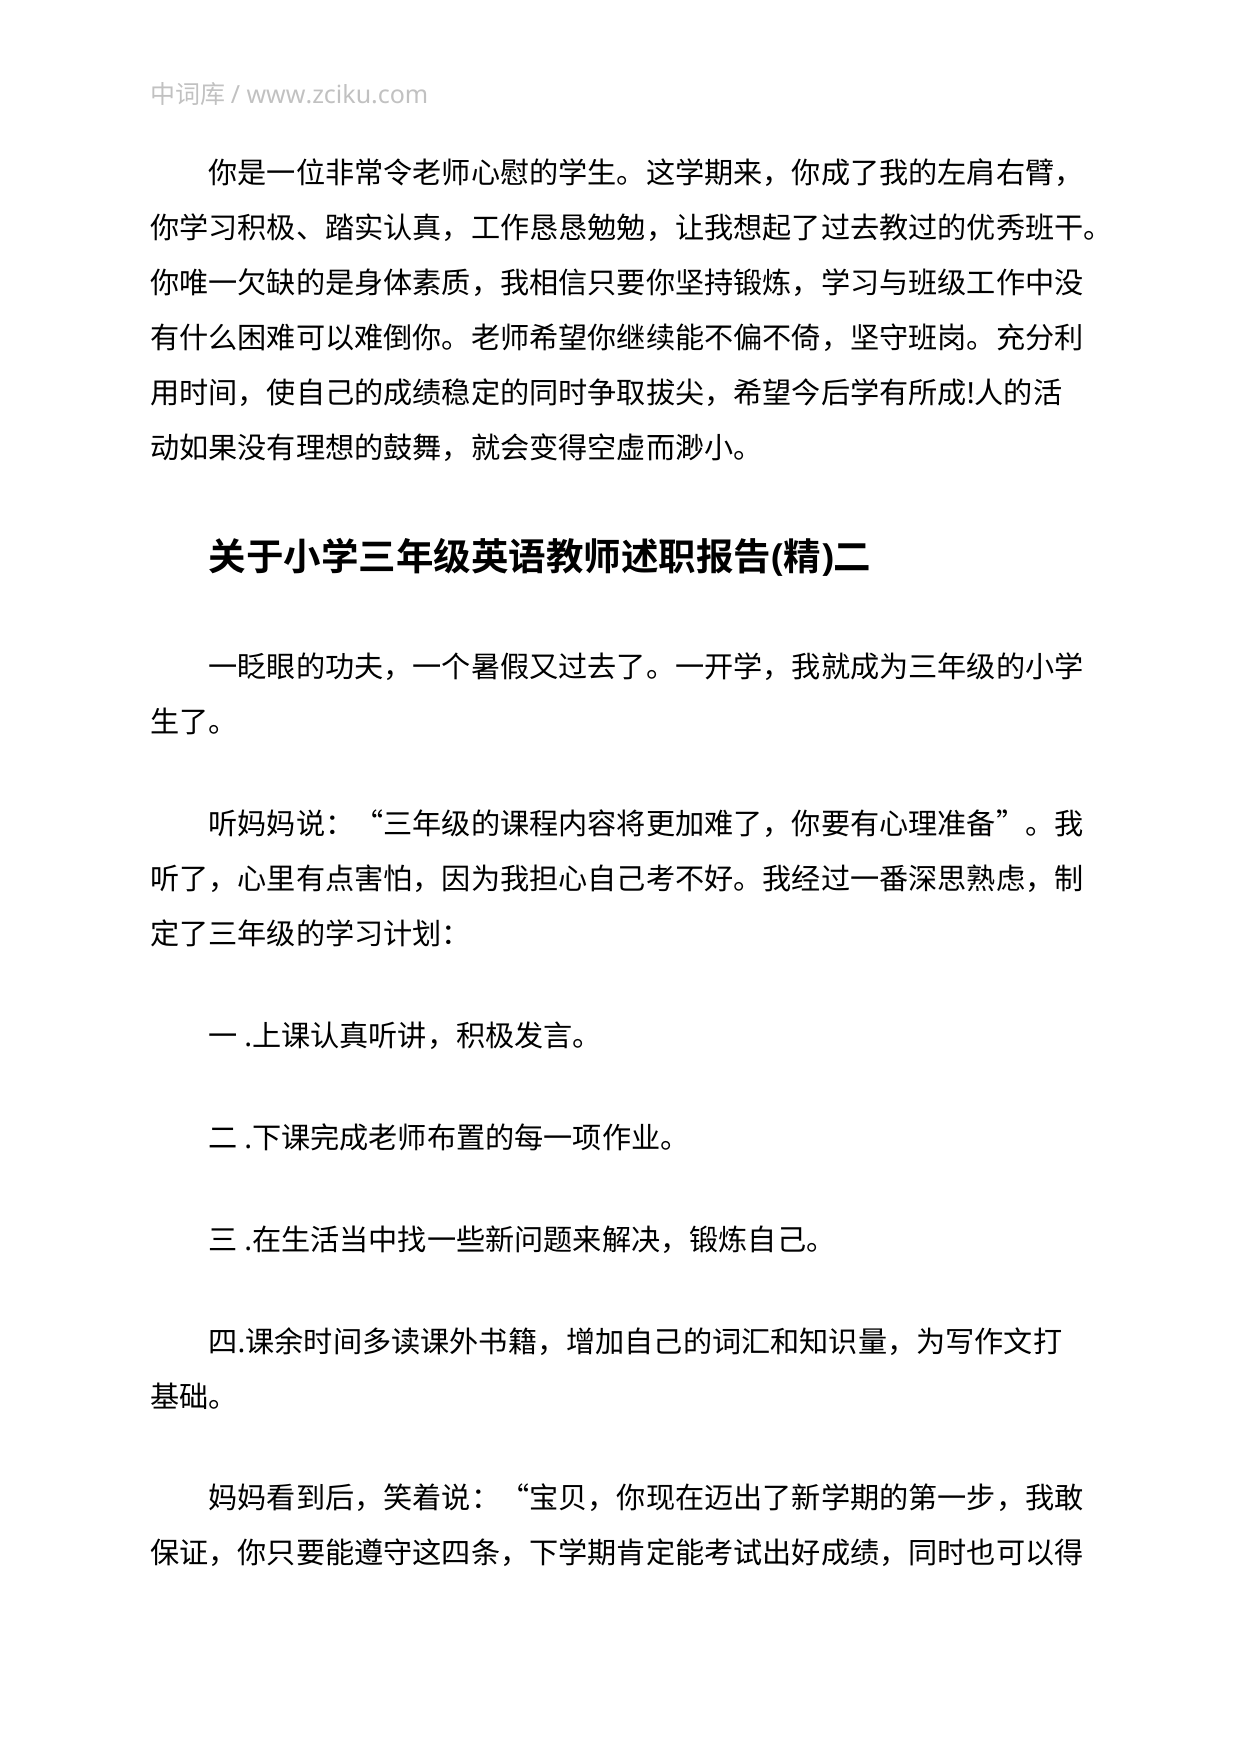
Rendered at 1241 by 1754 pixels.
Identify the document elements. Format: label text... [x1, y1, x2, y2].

text 二 .下课完成老师布置的每一项作业。 [150, 1114, 1090, 1157]
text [150, 1475, 1090, 1572]
text 四.课余时间多读课外书籍，增加自己的词汇和知识量，为写作文打基础。 [150, 1318, 1090, 1415]
text 一 .上课认真听讲，积极发言。 [150, 1012, 1090, 1054]
text 你是一位非常令老师心慰的学生。这学期来，你成了我的左肩右臂，你学习积极、踏实认真，工作恳恳勉勉，让我想起了过去教过的优秀班干。你唯一欠缺的是身体素质，我相信只要你坚持锻炼，学习与班级工作中没有什么困难可以难倒你。老师希望你继续能不偏不倚，坚守班岗。充分利用时间，使自己的成绩稳定的同时争取拔尖，希望今后学有所成!人的活动如果没有理想的鼓舞，就会变得空虚而渺小。 [150, 150, 1090, 467]
text 听妈妈说：“三年级的课程内容将更加难了，你要有心理准备”。我听了，心里有点害怕，因为我担心自己考不好。我经过一番深思熟虑，制定了三年级的学习计划： [150, 801, 1090, 953]
text 一眨眼的功夫，一个暑假又过去了。一开学，我就成为三年级的小学生了。 [150, 644, 1090, 741]
text 三 .在生活当中找一些新问题来解决，锻炼自己。 [150, 1216, 1090, 1258]
text 关于小学三年级英语教师述职报告(精)二 [150, 526, 1090, 581]
